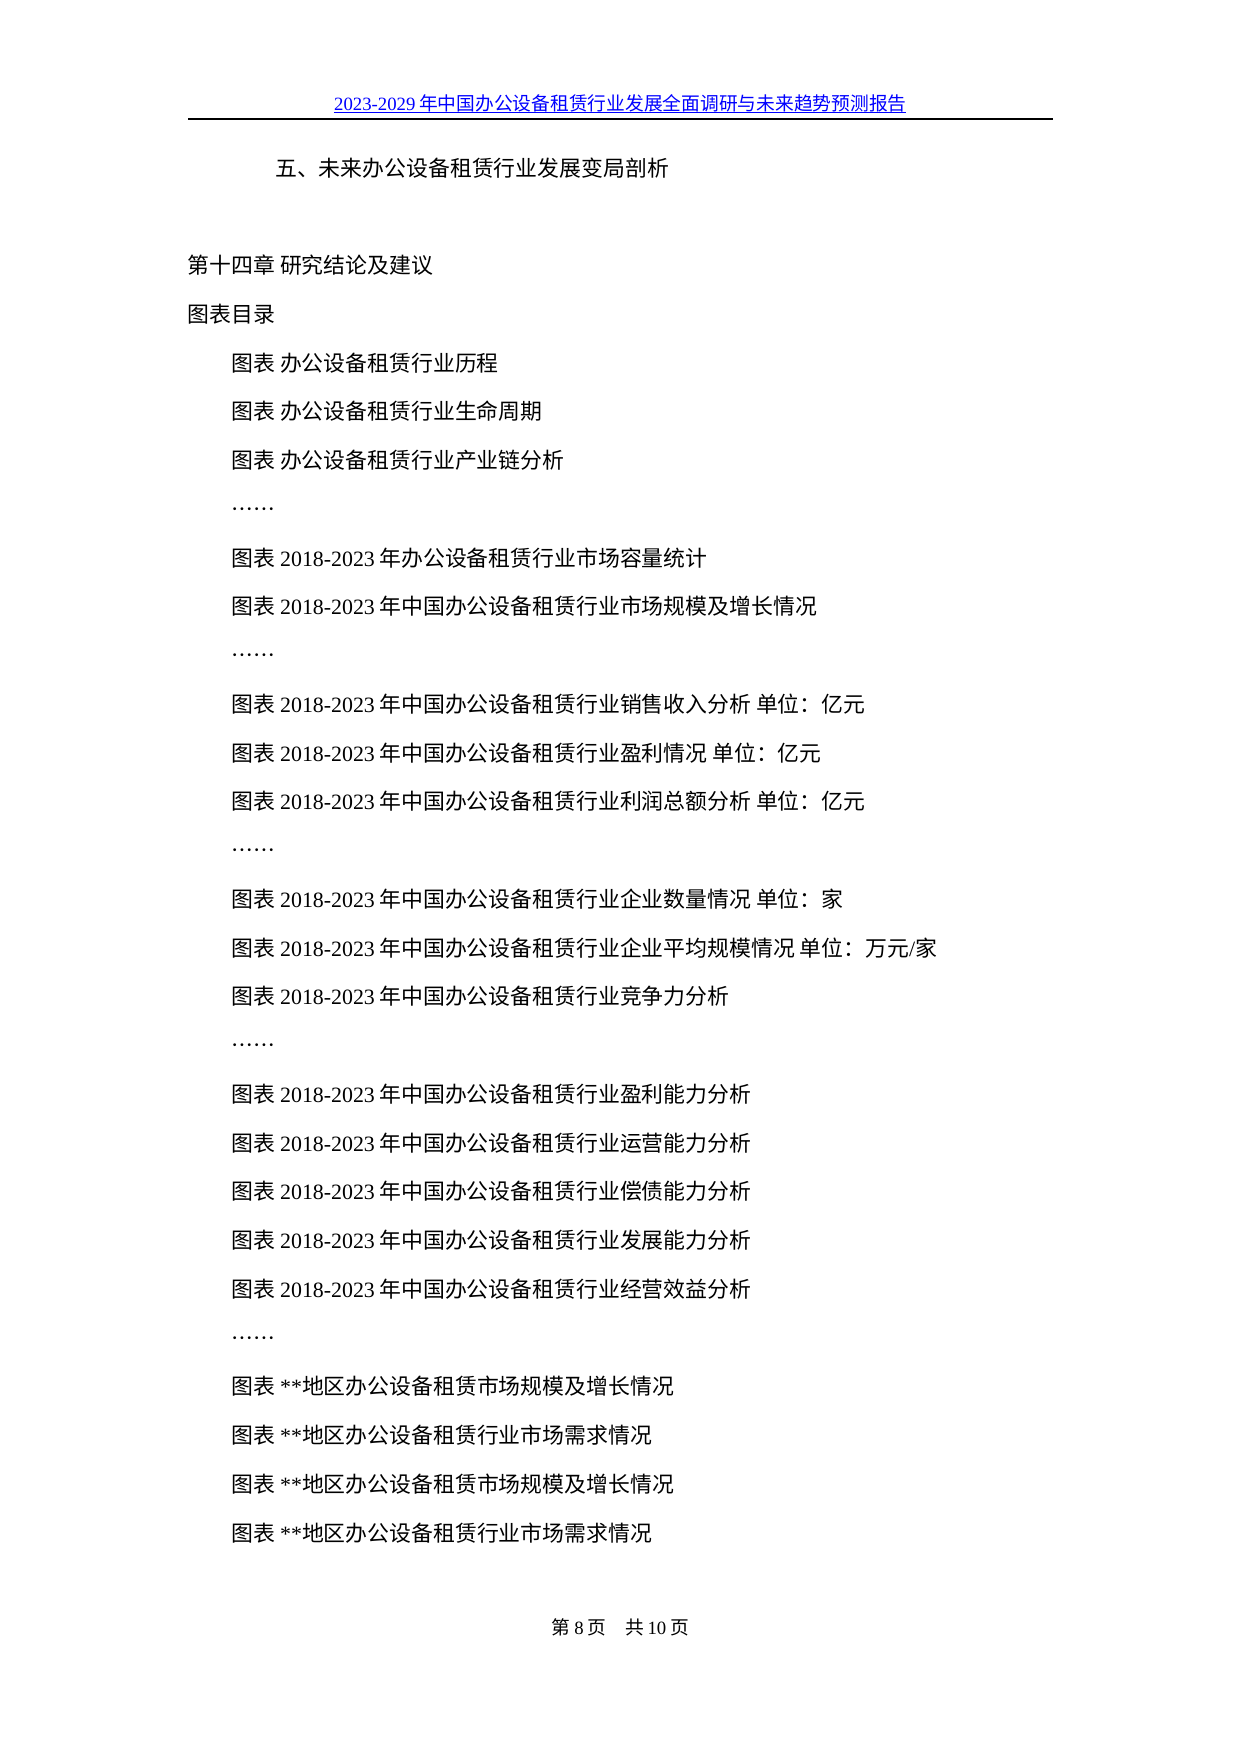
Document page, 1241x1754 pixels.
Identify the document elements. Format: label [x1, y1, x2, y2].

text [187, 150, 1053, 1548]
